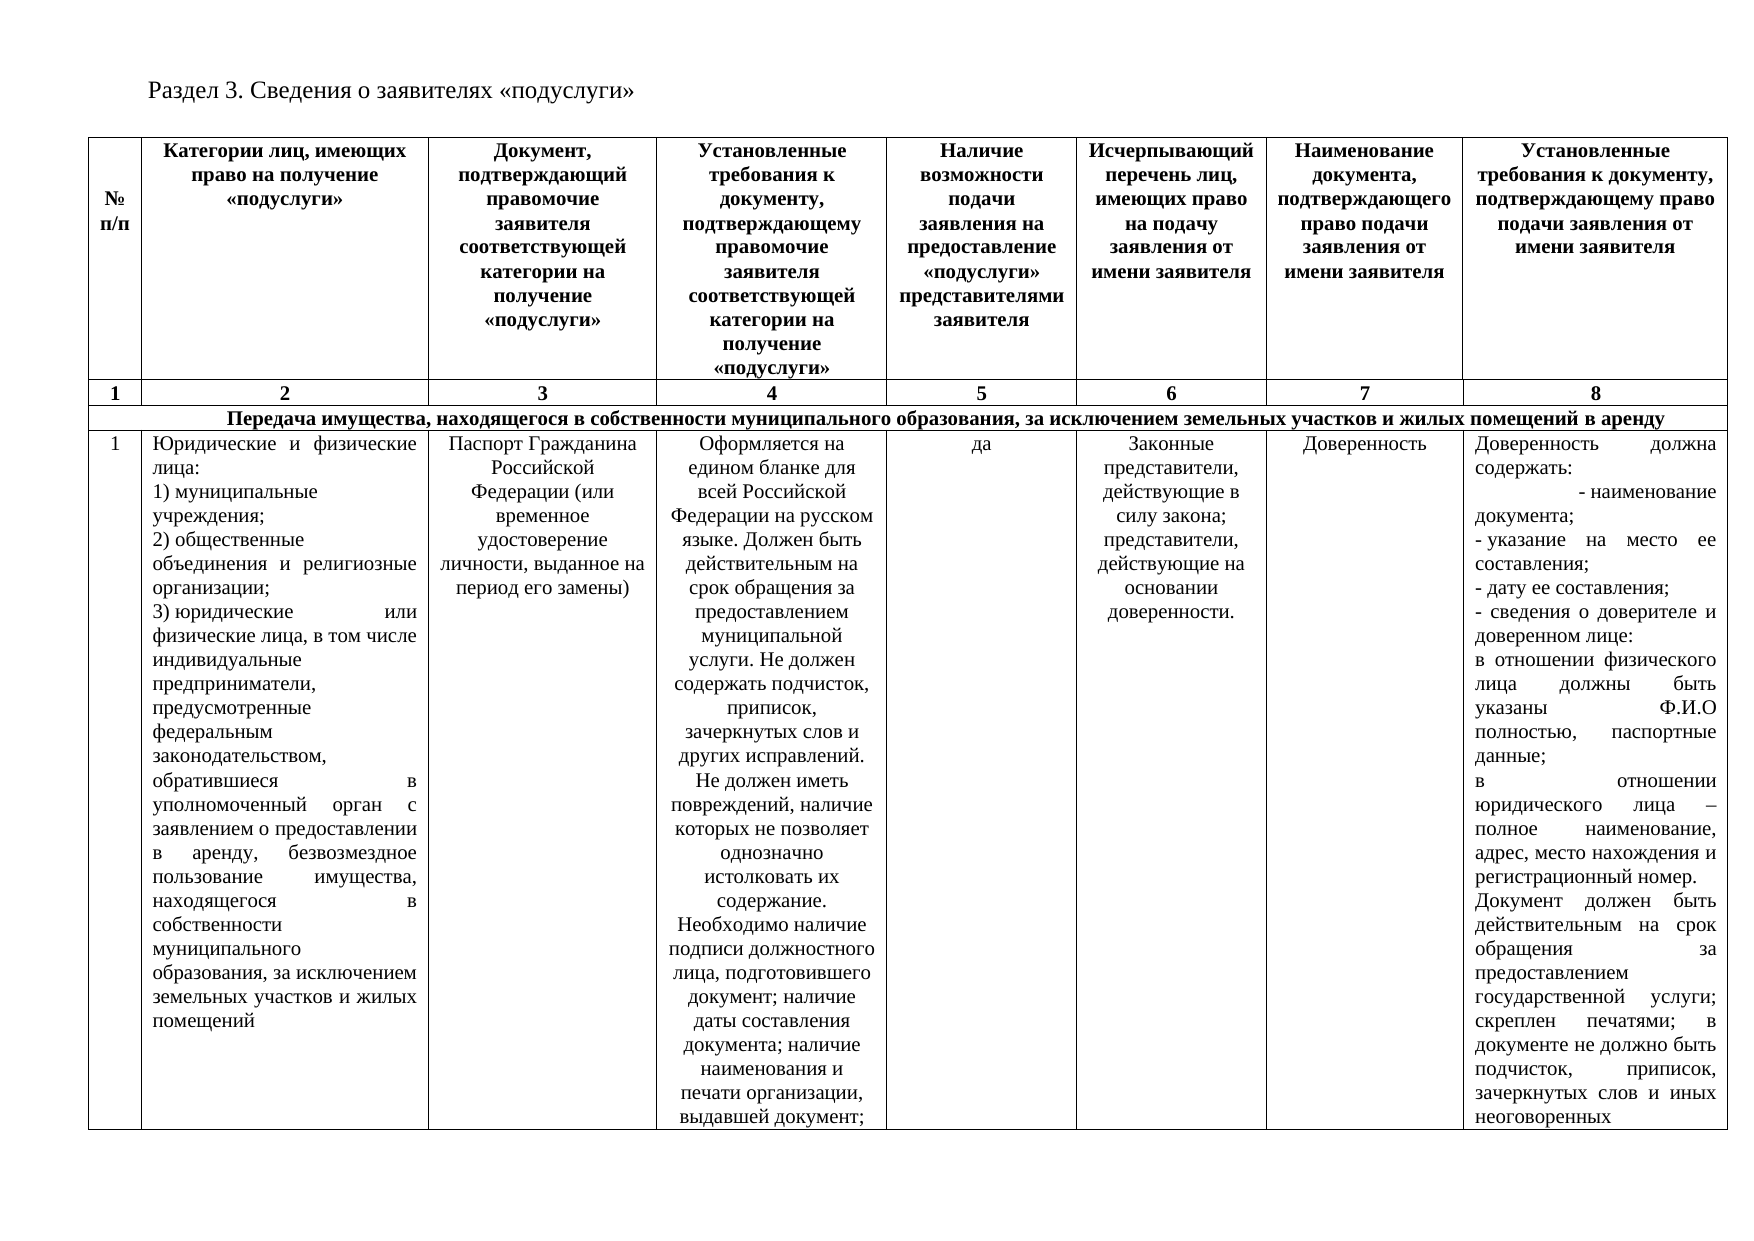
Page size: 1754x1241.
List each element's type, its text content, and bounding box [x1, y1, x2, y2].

table_cell Передача имущества, находящегося в собственности муниципального образования, за исключением земельных участков и жилых помещений в аренду [89, 406, 1727, 429]
table_cell 5 [887, 380, 1076, 404]
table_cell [657, 431, 886, 1128]
table_header Наименование документа, подтверждающего право подачи заявления от имени заявителя [1267, 138, 1462, 379]
table_cell 2 [142, 380, 428, 404]
table_cell 4 [657, 380, 886, 404]
table_cell 1 [89, 380, 141, 404]
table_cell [1464, 431, 1727, 1128]
table_header Категории лиц, имеющих право на получение «подуслуги» [142, 138, 428, 379]
table_header № п/п [89, 138, 141, 379]
table_cell да [887, 431, 1076, 1128]
table_header Исчерпывающий перечень лиц, имеющих право на подачу заявления от имени заявителя [1077, 138, 1266, 379]
table_header Наличие возможности подачи заявления на предоставление «подуслуги» представителями заявителя [887, 138, 1076, 379]
table_cell 8 [1464, 380, 1727, 404]
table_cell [142, 431, 428, 1128]
text Раздел 3. Сведения о заявителях «подуслуги» [148, 75, 1695, 104]
table_cell Доверенность [1267, 431, 1463, 1128]
table_header Установленные требования к документу, подтверждающему правомочие заявителя соответствующей категории на получение «подуслуги» [657, 138, 886, 379]
table_cell 7 [1267, 380, 1463, 404]
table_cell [1077, 431, 1266, 1128]
table_cell 6 [1077, 380, 1266, 404]
table_header Документ, подтверждающий правомочие заявителя соответствующей категории на получение «подуслуги» [429, 138, 656, 379]
table_cell 1 [89, 431, 141, 1128]
table_header Установленные требования к документу, подтверждающему право подачи заявления от имени заявителя [1463, 138, 1727, 379]
table_cell 3 [429, 380, 656, 404]
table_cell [429, 431, 656, 1128]
